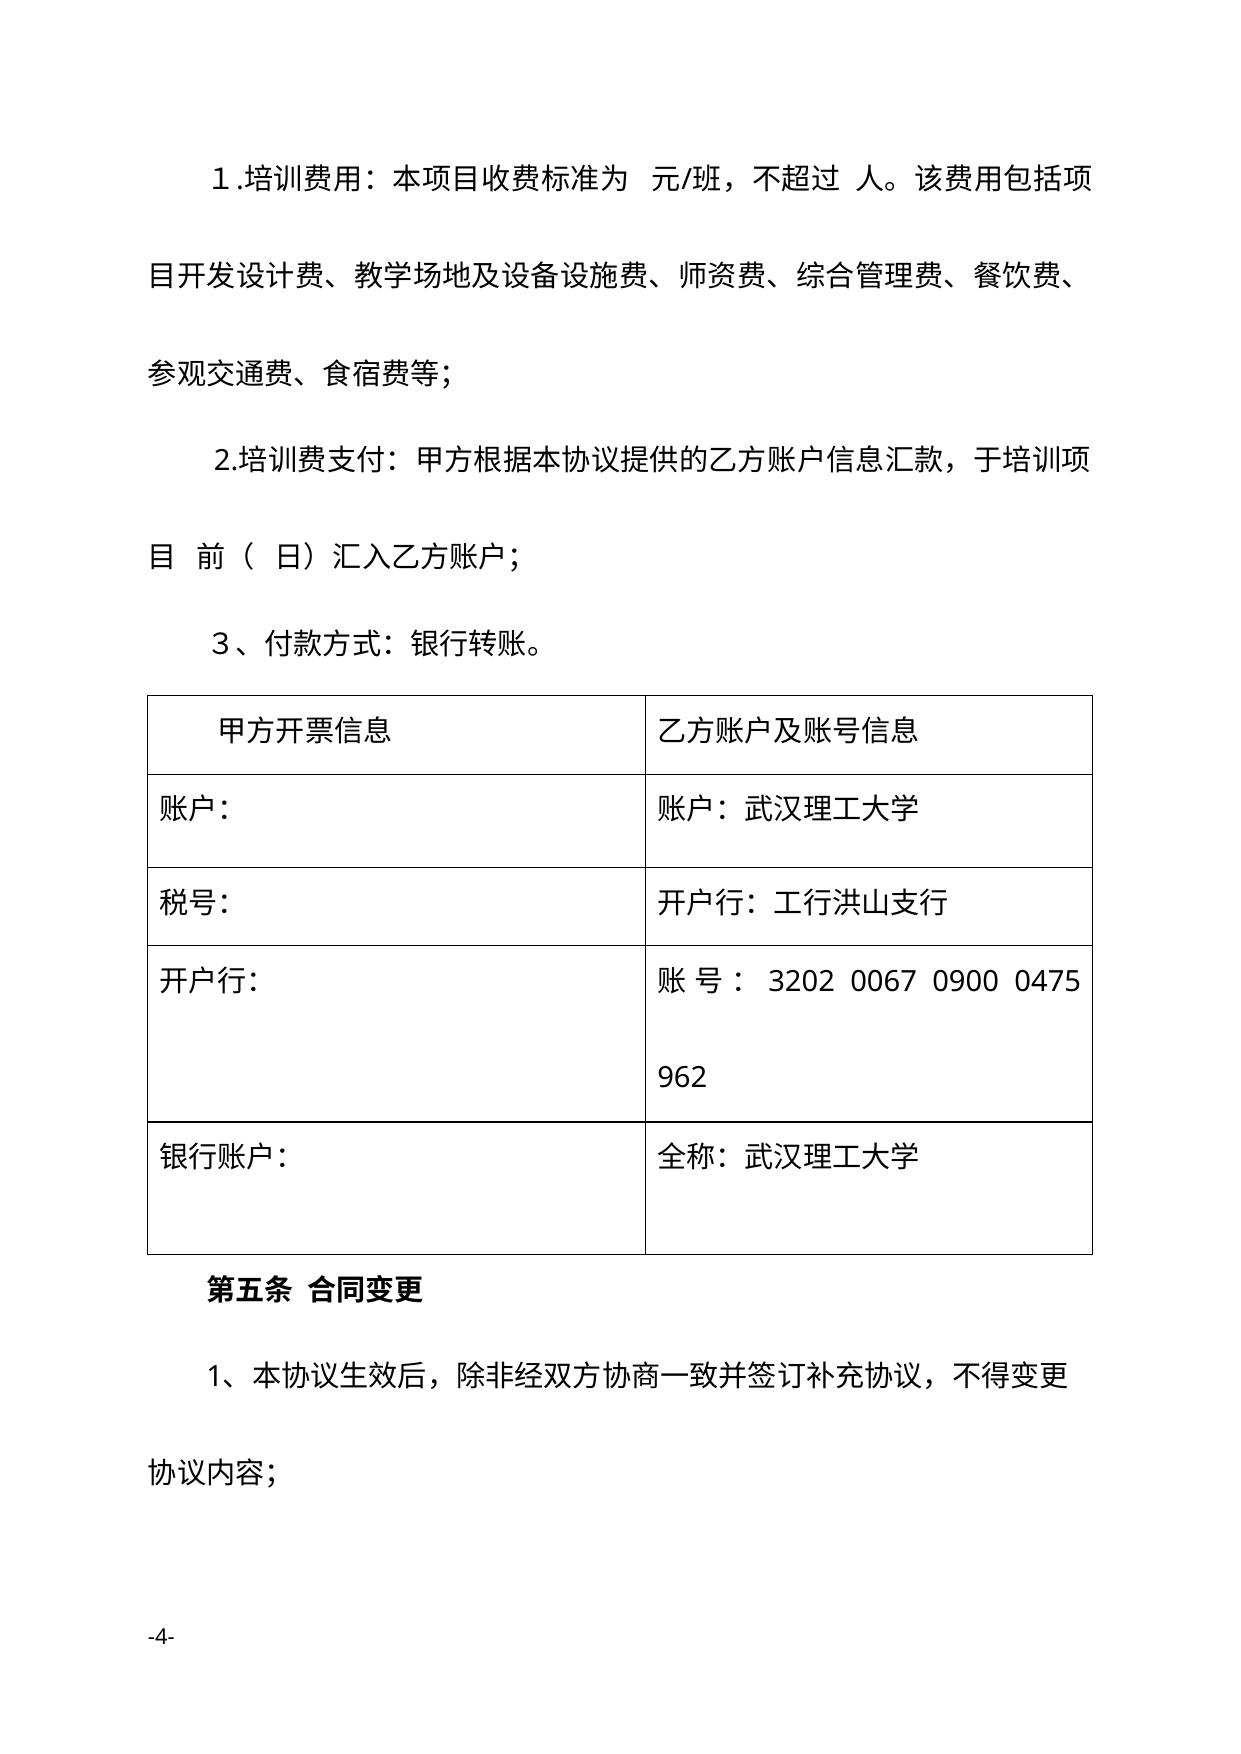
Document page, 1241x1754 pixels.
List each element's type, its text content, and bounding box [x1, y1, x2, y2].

table_cell 开户行： [148, 946, 645, 1121]
table_cell 账户：武汉理工大学 [646, 775, 1092, 867]
table_header 乙方账户及账号信息 [646, 696, 1092, 773]
table_header 甲方开票信息 [148, 696, 645, 773]
text 2.培训费支付：甲方根据本协议提供的乙方账户信息汇款，于培训项目 前（ 日）汇入乙方账户； [148, 425, 1092, 588]
table_cell 全称：武汉理工大学 [646, 1123, 1092, 1254]
table_cell 税号： [148, 868, 645, 945]
table_cell 银行账户： [148, 1123, 645, 1254]
text １.培训费用：本项目收费标准为 元/班，不超过 人。该费用包括项目开发设计费、教学场地及设备设施费、师资费、综合管理费、餐饮费、参观交通费、食宿费等； [148, 144, 1092, 404]
table_cell 开户行：工行洪山支行 [646, 868, 1092, 945]
text ３、付款方式：银行转账。 [148, 609, 1092, 674]
text 第五条 合同变更 [148, 1255, 1092, 1320]
table_cell 账号：3202 0067 0900 0475 962 [646, 946, 1092, 1121]
text 1、本协议生效后，除非经双方协商一致并签订补充协议，不得变更协议内容； [148, 1341, 1092, 1503]
table_cell 账户： [148, 775, 645, 867]
